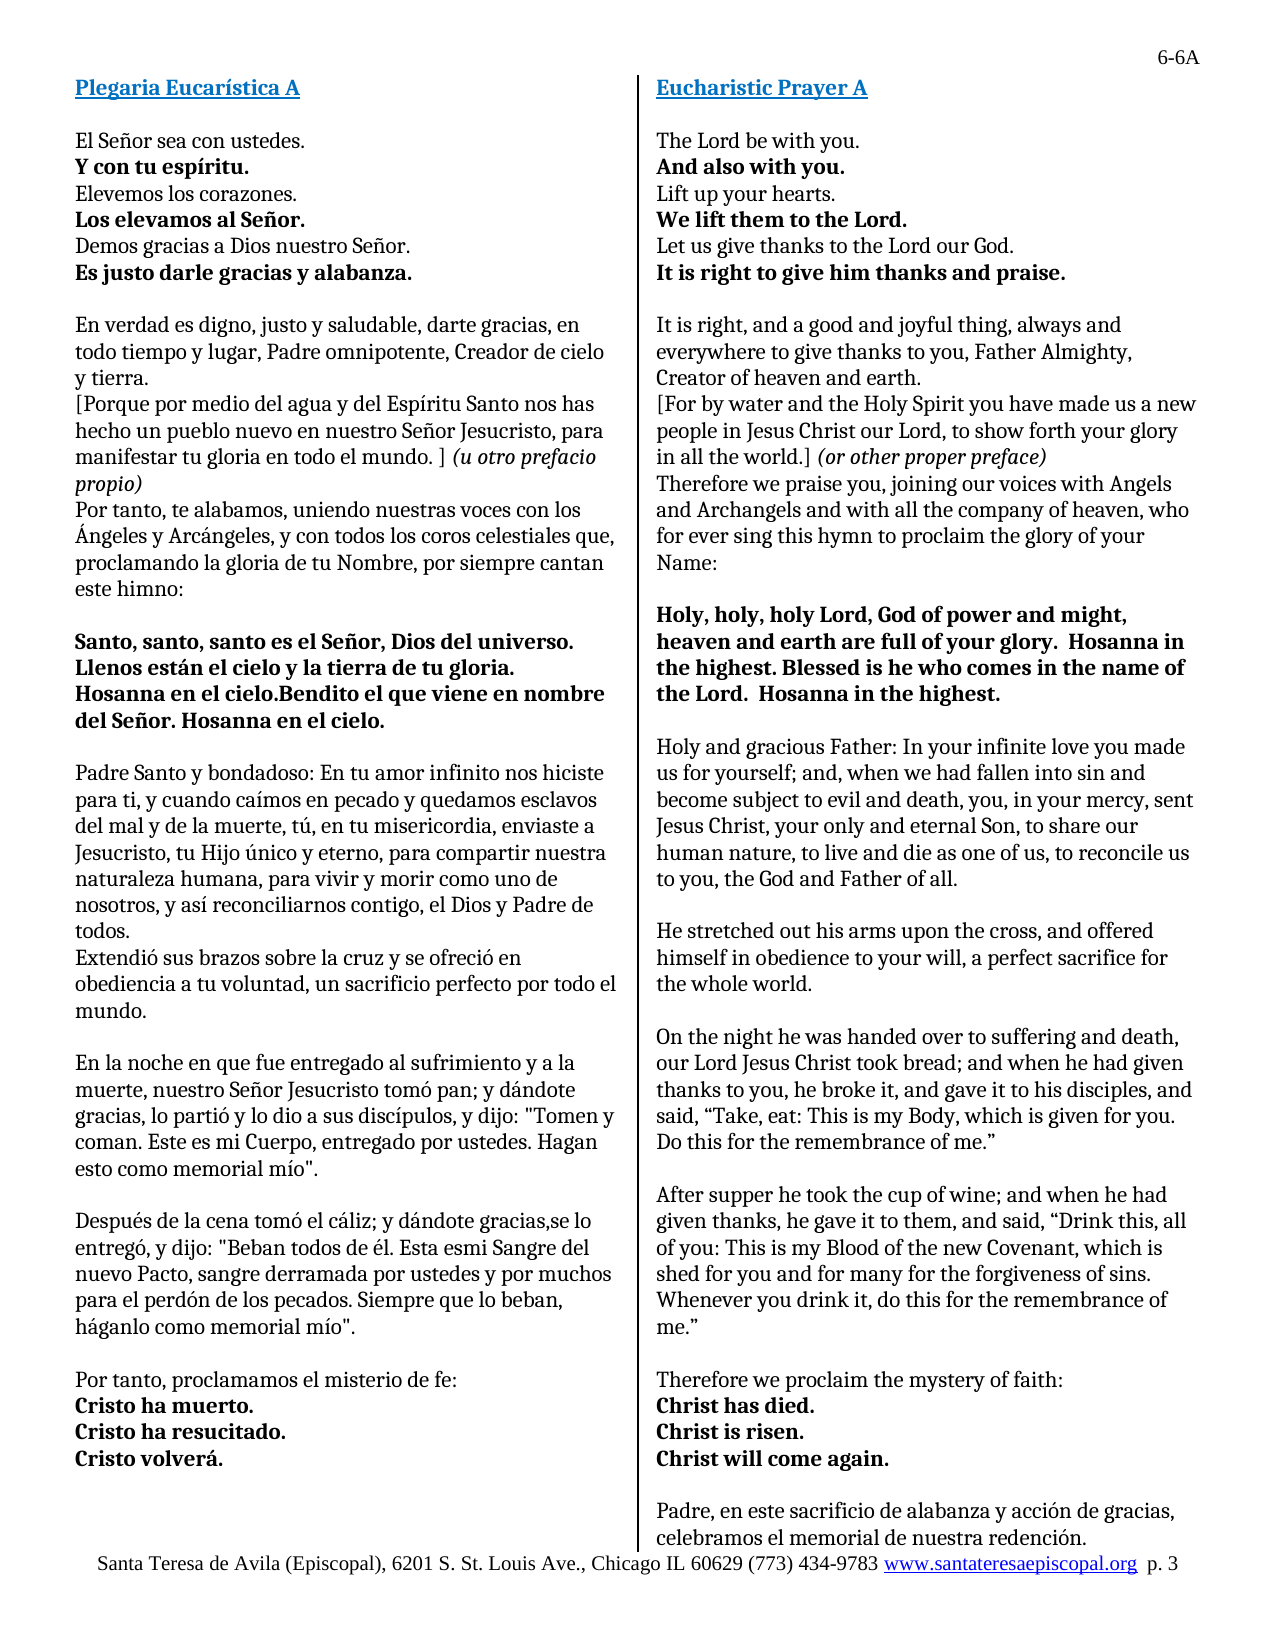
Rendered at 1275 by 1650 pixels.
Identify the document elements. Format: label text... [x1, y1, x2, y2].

text It is right to give him thanks and praise. [656, 259, 1200, 286]
text Let us give thanks to the Lord our God. [656, 233, 1200, 259]
text Después de la cena tomó el cáliz; y dándote gracias, se lo entregó, y dijo: "Beban todos de él. Esta es mi Sangre del nuevo Pacto, sangre derramada por ustedes y por muchos para el perdón de los pecados. Siempre que lo beban, háganlo como memorial mío". [75, 1208, 619, 1340]
text After supper he took the cup of wine; and when he had given thanks, he gave it to them, and said, “Drink this, all of you: This is my Blood of the new Covenant, which is shed for you and for many for the forgiveness of sins. Whenever you drink it, do this for the remembrance of me.” [656, 1182, 1200, 1340]
text Por tanto, proclamamos el misterio de fe: [75, 1366, 619, 1393]
text Eucharistic Prayer A [656, 75, 1200, 101]
text Cristo ha muerto. [75, 1393, 619, 1419]
text It is right, and a good and joyful thing, always and everywhere to give thanks to you, Father Almighty, Creator of heaven and earth. [656, 312, 1200, 391]
text Padre Santo y bondadoso: En tu amor infinito nos hiciste para ti, y cuando caímos en pecado y quedamos esclavos del mal y de la muerte, tú, en tu misericordia, enviaste a Jesucristo, tu Hijo único y eterno, para compartir nuestra naturaleza humana, para vivir y morir como uno de nosotros, y así reconciliarnos contigo, el Dios y Padre de todos. [75, 760, 619, 945]
text Extendió sus brazos sobre la cruz y se ofreció en obediencia a tu voluntad, un sacrificio perfecto por todo el mundo. [75, 945, 619, 1024]
text And also with you. [656, 154, 1200, 180]
text Los elevamos al Señor. [75, 207, 619, 233]
text He stretched out his arms upon the cross, and offered himself in obedience to your will, a perfect sacrifice for the whole world. [656, 918, 1200, 997]
text Demos gracias a Dios nuestro Señor. [75, 233, 619, 259]
text Plegaria Eucarística A [75, 75, 619, 101]
text Therefore we proclaim the mystery of faith: [656, 1366, 1200, 1393]
text Holy and gracious Father: In your infinite love you made us for yourself; and, when we had fallen into sin and become subject to evil and death, you, in your mercy, sent Jesus Christ, your only and eternal Son, to share our human nature, to live and die as one of us, to reconcile us to you, the God and Father of all. [656, 734, 1200, 892]
text Holy, holy, holy Lord, God of power and might, heaven and earth are full of your glory. Hosanna in the highest. Blessed is he who comes in the name of the Lord. Hosanna in the highest. [656, 602, 1200, 707]
text Y con tu espíritu. [75, 154, 619, 180]
text Lift up your hearts. [656, 180, 1200, 207]
text Es justo darle gracias y alabanza. [75, 259, 619, 286]
text En verdad es digno, justo y saludable, darte gracias, en todo tiempo y lugar, Padre omnipotente, Creador de cielo y tierra. [75, 312, 619, 391]
text El Señor sea con ustedes. [75, 101, 619, 154]
text Christ has died. Christ is risen. Christ will come again. [656, 1393, 1200, 1472]
text On the night he was handed over to suffering and death, our Lord Jesus Christ took bread; and when he had given thanks to you, he broke it, and gave it to his disciples, and said, “Take, eat: This is my Body, which is given for you. Do this for the remembrance of me.” [656, 1024, 1200, 1156]
text Cristo ha resucitado. [75, 1419, 619, 1445]
text The Lord be with you. [656, 128, 1200, 154]
text En la noche en que fue entregado al sufrimiento y a la muerte, nuestro Señor Jesucristo tomó pan; y dándote gracias, lo partió y lo dio a sus discípulos, y dijo: "Tomen y coman. Este es mi Cuerpo, entregado por ustedes. Hagan esto como memorial mío". [75, 1050, 619, 1182]
text Therefore we praise you, joining our voices with Angels and Archangels and with all the company of heaven, who for ever sing this hymn to proclaim the glory of your Name: [656, 470, 1200, 576]
text [Porque por medio del agua y del Espíritu Santo nos has hecho un pueblo nuevo en nuestro Señor Jesucristo, para manifestar tu gloria en todo el mundo. ] (u otro prefacio propio) [75, 391, 619, 497]
text Hosanna en el cielo. Bendito el que viene en nombre del Señor. Hosanna en el cielo. [75, 681, 619, 734]
text Cristo volverá. [75, 1445, 619, 1472]
text We lift them to the Lord. [656, 207, 1200, 233]
text Santo, santo, santo es el Señor, Dios del universo. Llenos están el cielo y la tierra de tu gloria. [75, 628, 619, 681]
text Por tanto, te alabamos, uniendo nuestras voces con los Ángeles y Arcángeles, y con todos los coros celestiales que, proclamando la gloria de tu Nombre, por siempre cantan este himno: [75, 497, 619, 602]
text [For by water and the Holy Spirit you have made us a new people in Jesus Christ our Lord, to show forth your glory in all the world.] (or other proper preface) [656, 391, 1200, 470]
text Elevemos los corazones. [75, 180, 619, 207]
